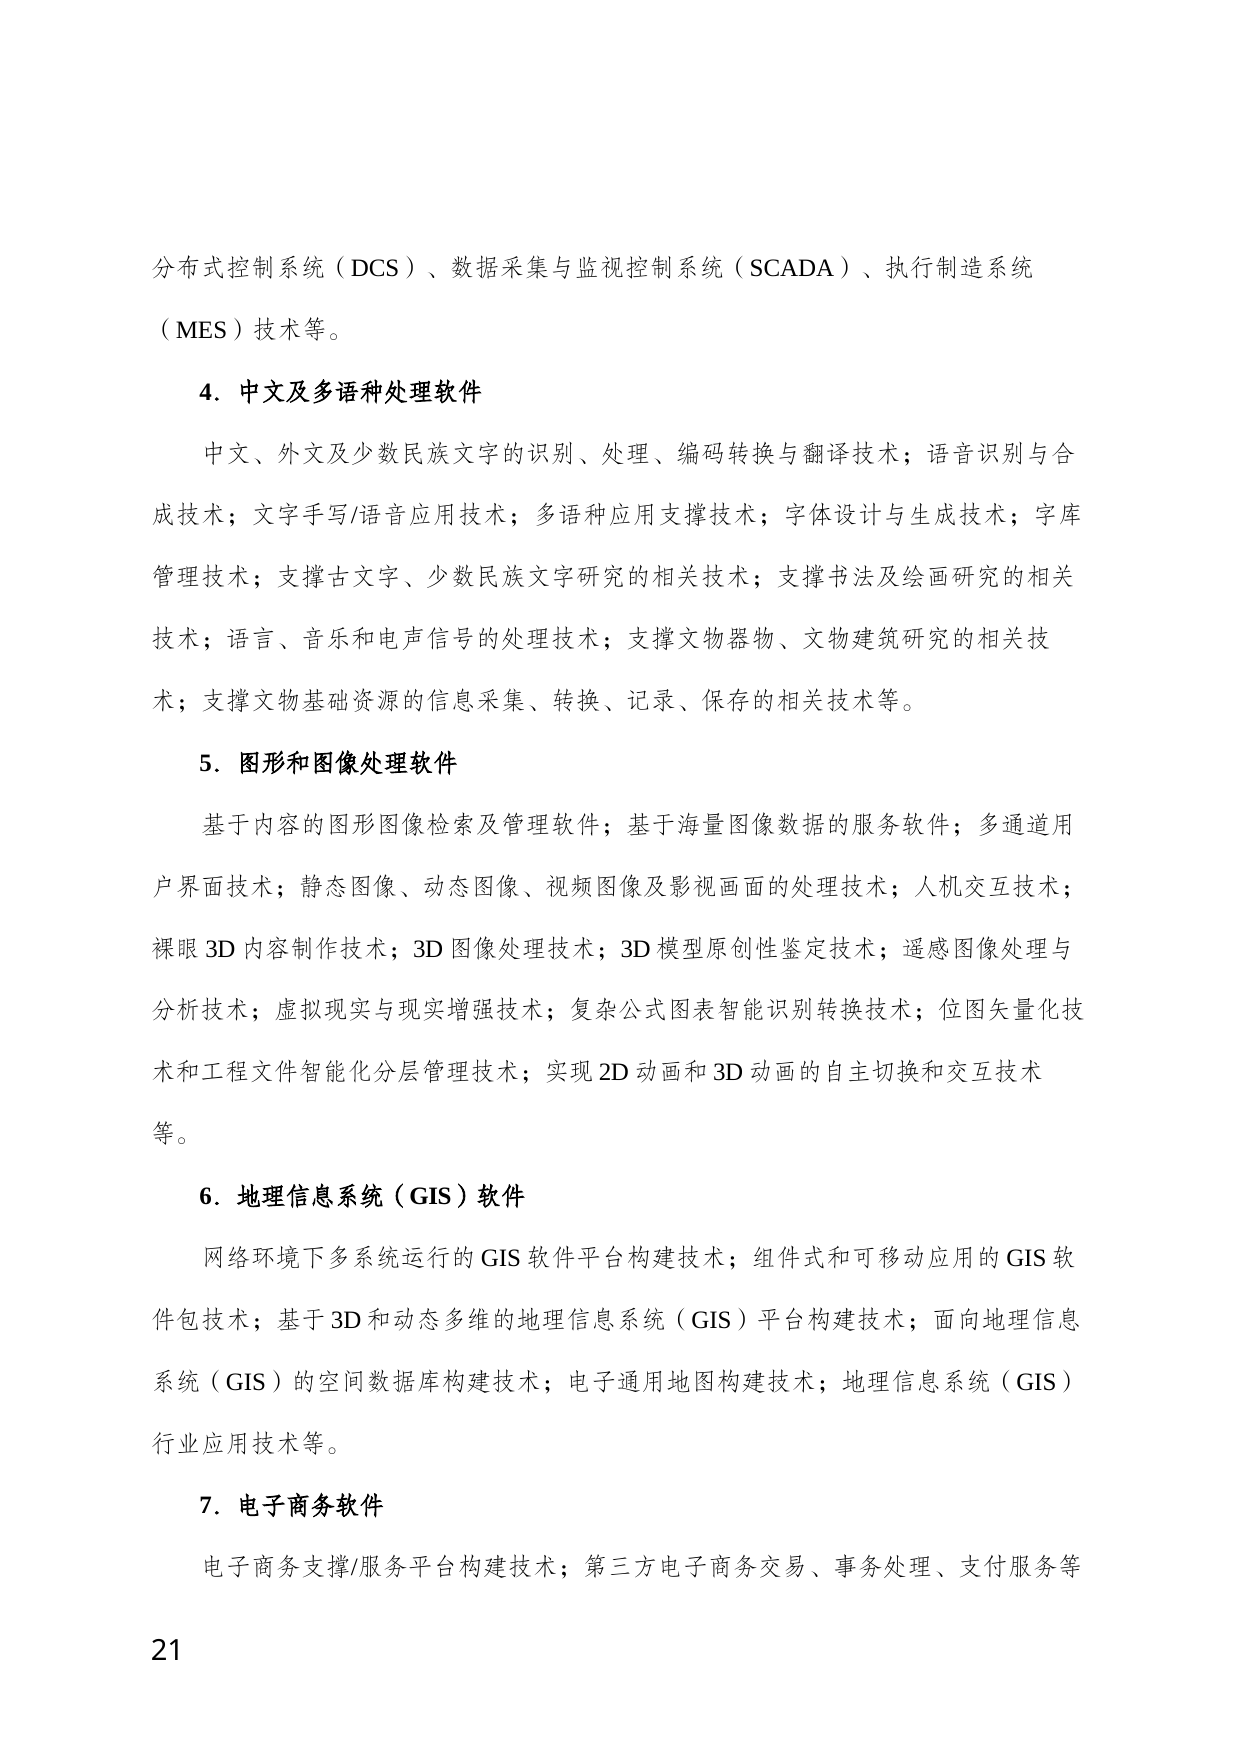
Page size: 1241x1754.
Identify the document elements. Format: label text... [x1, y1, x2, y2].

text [151, 1526, 1089, 1588]
text 5．图形和图像处理软件 [151, 722, 1089, 784]
text 4．中文及多语种处理软件 [151, 351, 1089, 413]
text 6．地理信息系统（GIS）软件 [151, 1155, 1089, 1217]
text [151, 227, 1089, 351]
text 中文、外文及少数民族文字的识别、处理、编码转换与翻译技术；语音识别与合成技术；文字手写/语音应用技术；多语种应用支撑技术；字体设计与生成技术；字库管理技术；支撑古文字、少数民族文字研究的相关技术；支撑书法及绘画研究的相关技术；语言、音乐和电声信号的处理技术；支撑文物器物、文物建筑研究的相关技术；支撑文物基础资源的信息采集、转换、记录、保存的相关技术等。 [151, 413, 1089, 722]
text 网络环境下多系统运行的GIS软件平台构建技术；组件式和可移动应用的GIS软件包技术；基于3D和动态多维的地理信息系统（GIS）平台构建技术；面向地理信息系统（GIS）的空间数据库构建技术；电子通用地图构建技术；地理信息系统（GIS）行业应用技术等。 [151, 1217, 1089, 1464]
text 7．电子商务软件 [151, 1464, 1089, 1526]
text 基于内容的图形图像检索及管理软件；基于海量图像数据的服务软件；多通道用户界面技术；静态图像、动态图像、视频图像及影视画面的处理技术；人机交互技术；裸眼3D内容制作技术；3D图像处理技术；3D模型原创性鉴定技术；遥感图像处理与分析技术；虚拟现实与现实增强技术；复杂公式图表智能识别转换技术；位图矢量化技术和工程文件智能化分层管理技术；实现2D动画和3D动画的自主切换和交互技术等。 [151, 784, 1089, 1155]
